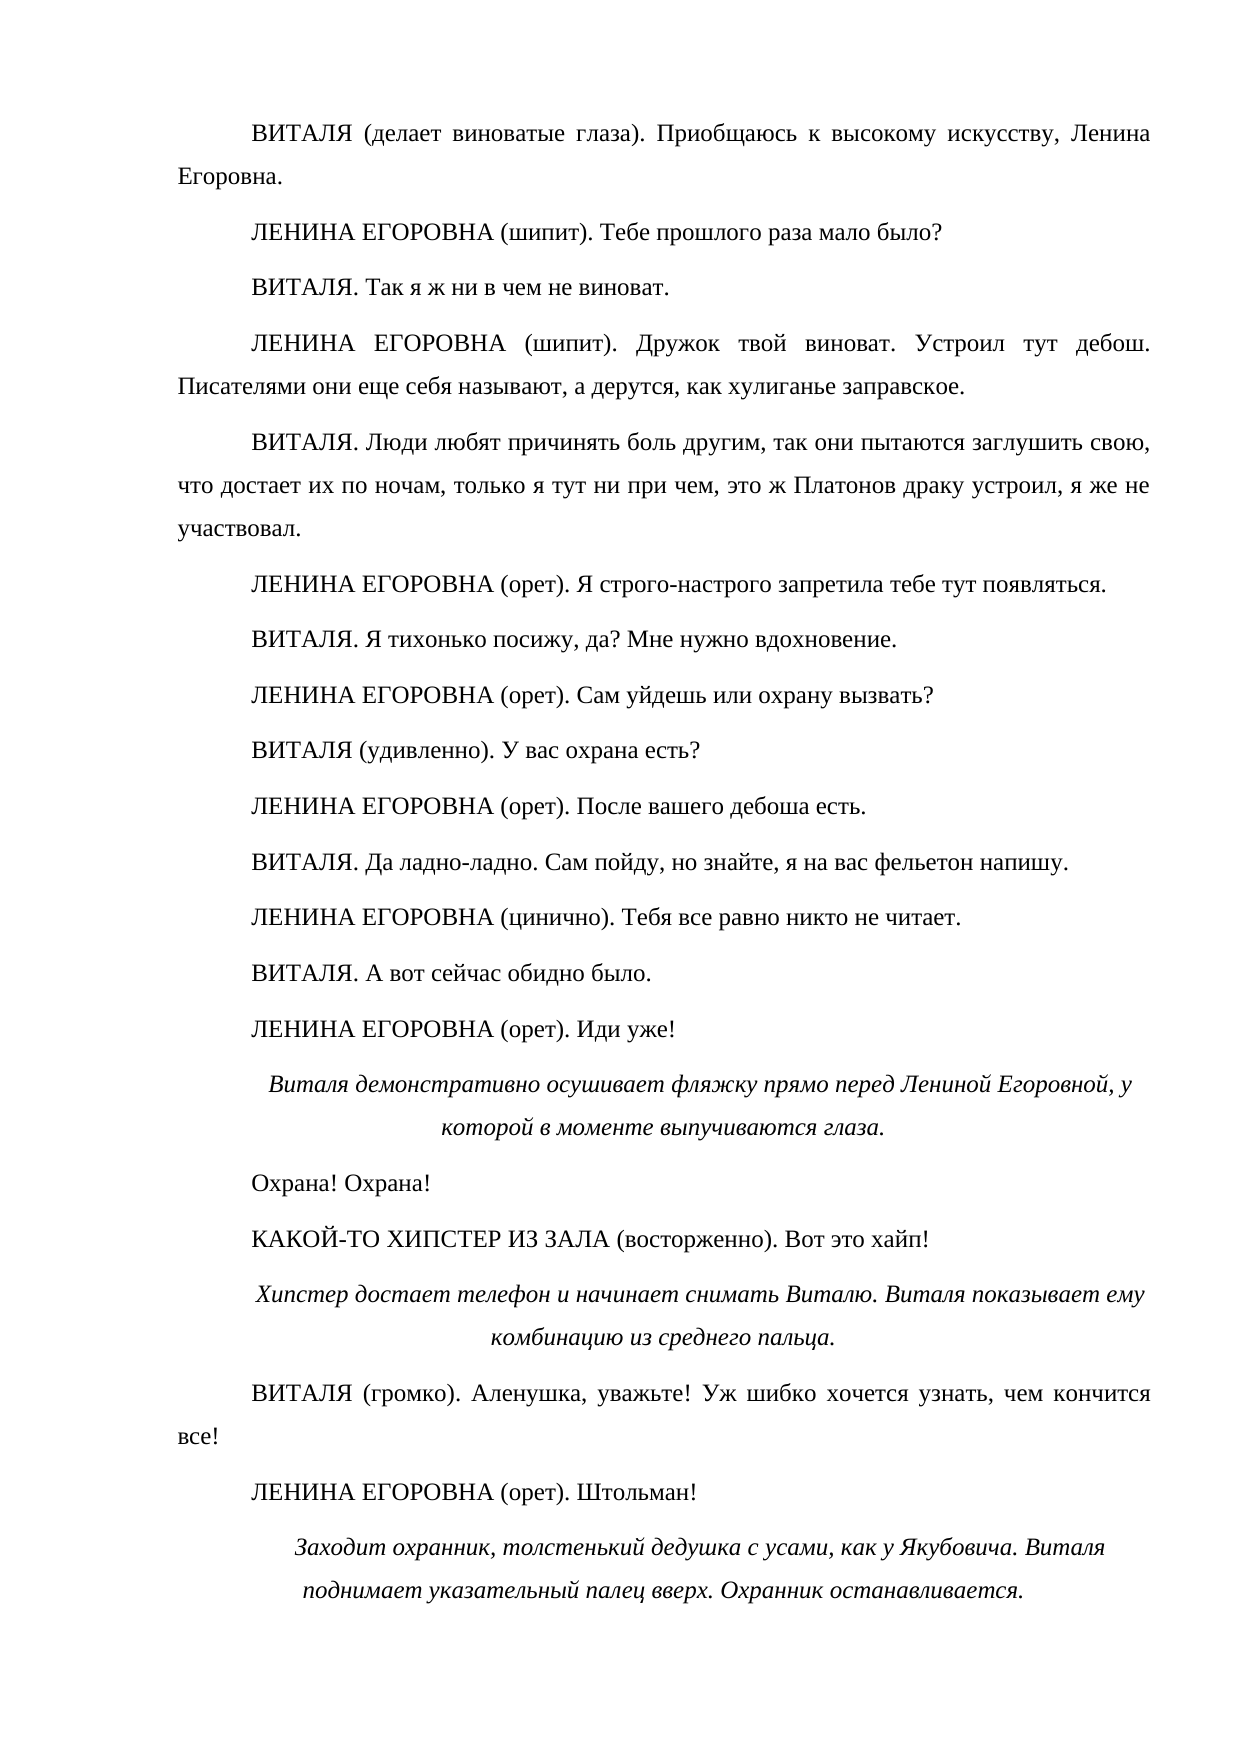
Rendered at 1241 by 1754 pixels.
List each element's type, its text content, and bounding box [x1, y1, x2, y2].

text ЛЕНИНА ЕГОРОВНА (орет). Иди уже! [177, 1014, 1152, 1042]
text ВИТАЛЯ. Я тихонько посижу, да? Мне нужно вдохновение. [177, 624, 1152, 653]
text ВИТАЛЯ. А вот сейчас обидно было. [177, 958, 1152, 987]
text ВИТАЛЯ. Так я ж ни в чем не виноват. [177, 272, 1152, 301]
text ЛЕНИНА ЕГОРОВНА (орет). После вашего дебоша есть. [177, 791, 1152, 820]
text ЛЕНИНА ЕГОРОВНА (шипит). Дружок твой виноват. Устроил тут дебош. Писателями они еще себя называют, а дерутся, как хулиганье заправское. [177, 328, 1152, 400]
text ВИТАЛЯ (громко). Аленушка, уважьте! Уж шибко хочется узнать, чем кончится все! [177, 1378, 1152, 1450]
text ЛЕНИНА ЕГОРОВНА (орет). Сам уйдешь или охрану вызвать? [177, 680, 1152, 709]
text ЛЕНИНА ЕГОРОВНА (орет). Я строго-настрого запретила тебе тут появляться. [177, 569, 1152, 597]
text ЛЕНИНА ЕГОРОВНА (орет). Штольман! [177, 1477, 1152, 1506]
text Хипстер достает телефон и начинает снимать Виталю. Виталя показывает ему комбинацию из среднего пальца. [177, 1279, 1152, 1351]
text ВИТАЛЯ (делает виноватые глаза). Приобщаюсь к высокому искусству, Ленина Егоровна. [177, 118, 1152, 190]
text ВИТАЛЯ (удивленно). У вас охрана есть? [177, 736, 1152, 764]
text Охрана! Охрана! [177, 1168, 1152, 1197]
text Заходит охранник, толстенький дедушка с усами, как у Якубовича. Виталя поднимает указательный палец вверх. Охранник останавливается. [177, 1532, 1152, 1604]
text ЛЕНИНА ЕГОРОВНА (шипит). Тебе прошлого раза мало было? [177, 217, 1152, 246]
text ЛЕНИНА ЕГОРОВНА (цинично). Тебя все равно никто не читает. [177, 902, 1152, 931]
text Виталя демонстративно осушивает фляжку прямо перед Лениной Егоровной, у которой в моменте выпучиваются глаза. [177, 1069, 1152, 1141]
text ВИТАЛЯ. Люди любят причинять боль другим, так они пытаются заглушить свою, что достает их по ночам, только я тут ни при чем, это ж Платонов драку устроил, я же не участвовал. [177, 427, 1152, 542]
text ВИТАЛЯ. Да ладно-ладно. Сам пойду, но знайте, я на вас фельетон напишу. [177, 847, 1152, 876]
text КАКОЙ-ТО ХИПСТЕР ИЗ ЗАЛА (восторженно). Вот это хайп! [177, 1224, 1152, 1252]
